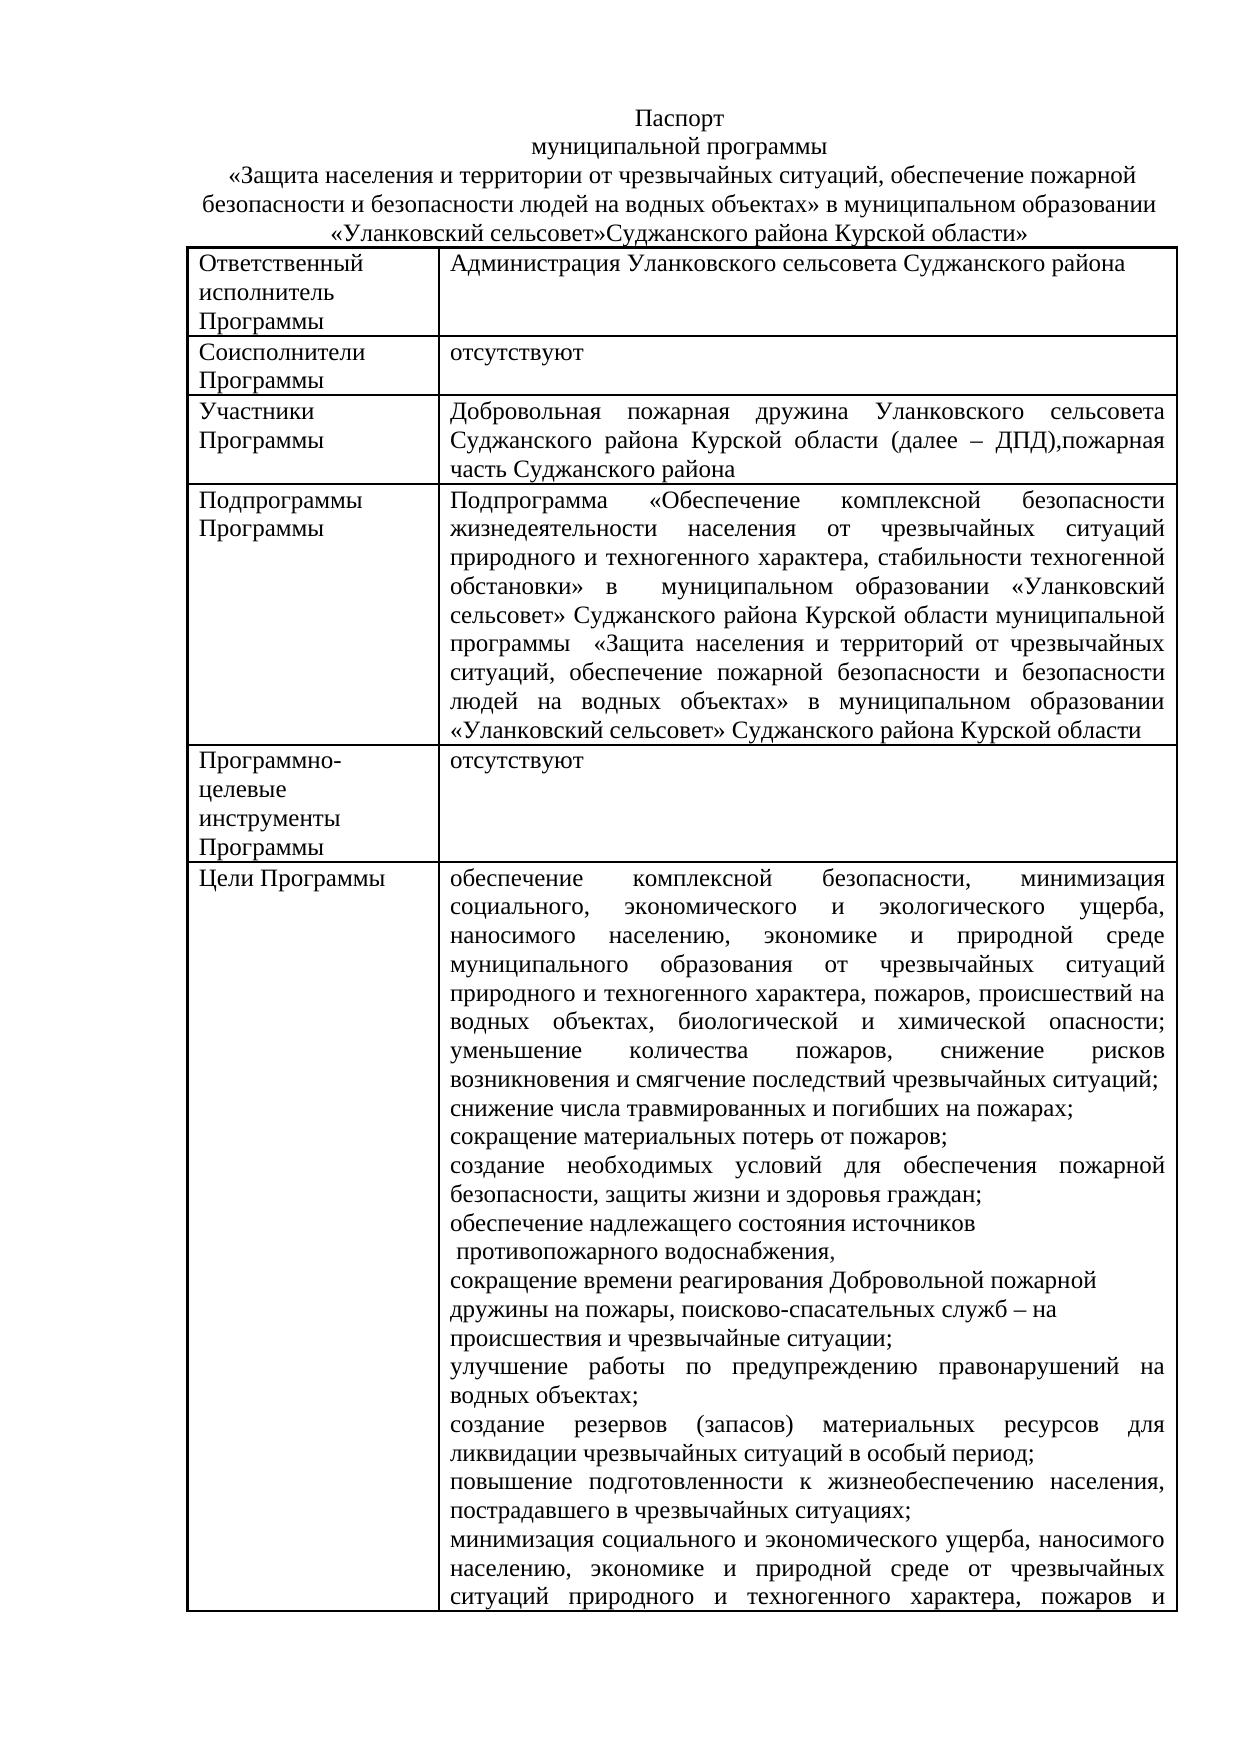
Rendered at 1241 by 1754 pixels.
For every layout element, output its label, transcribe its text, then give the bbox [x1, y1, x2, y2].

table_cell Соисполнители Программы [189, 337, 438, 394]
table_cell отсутствуют [440, 337, 1176, 394]
table_cell отсутствуют [440, 746, 1176, 861]
text муниципальной программы [177, 131, 1181, 160]
table_header Ответственный исполнитель Программы [189, 249, 438, 335]
table_cell Подпрограммы Программы [189, 485, 438, 743]
table_cell Участники Программы [189, 396, 438, 483]
table_cell Добровольная пожарная дружина Уланковского сельсовета Суджанского района Курской области (далее – ДПД),пожарная часть Суджанского района [440, 396, 1176, 483]
table_header Администрация Уланковского сельсовета Суджанского района [440, 249, 1176, 335]
table_cell Программно-целевые инструменты Программы [189, 746, 438, 861]
table_cell Подпрограмма «Обеспечение комплексной безопасности жизнедеятельности населения от чрезвычайных ситуаций природного и техногенного характера, стабильности техногенной обстановки» в муниципальном образовании «Уланковский сельсовет» Суджанского района Курской области муниципальной программы «Защита населения и территорий от чрезвычайных ситуаций, обеспечение пожарной безопасности и безопасности людей на водных объектах» в муниципальном образовании «Уланковский сельсовет» Суджанского района Курской области [440, 485, 1176, 743]
text «Защита населения и территории от чрезвычайных ситуаций, обеспечение пожарной безопасности и безопасности людей на водных объектах» в муниципальном образовании «Уланковский сельсовет»Суджанского района Курской области» [177, 160, 1181, 246]
table_cell Цели Программы [189, 863, 438, 1610]
text Паспорт [177, 103, 1181, 131]
